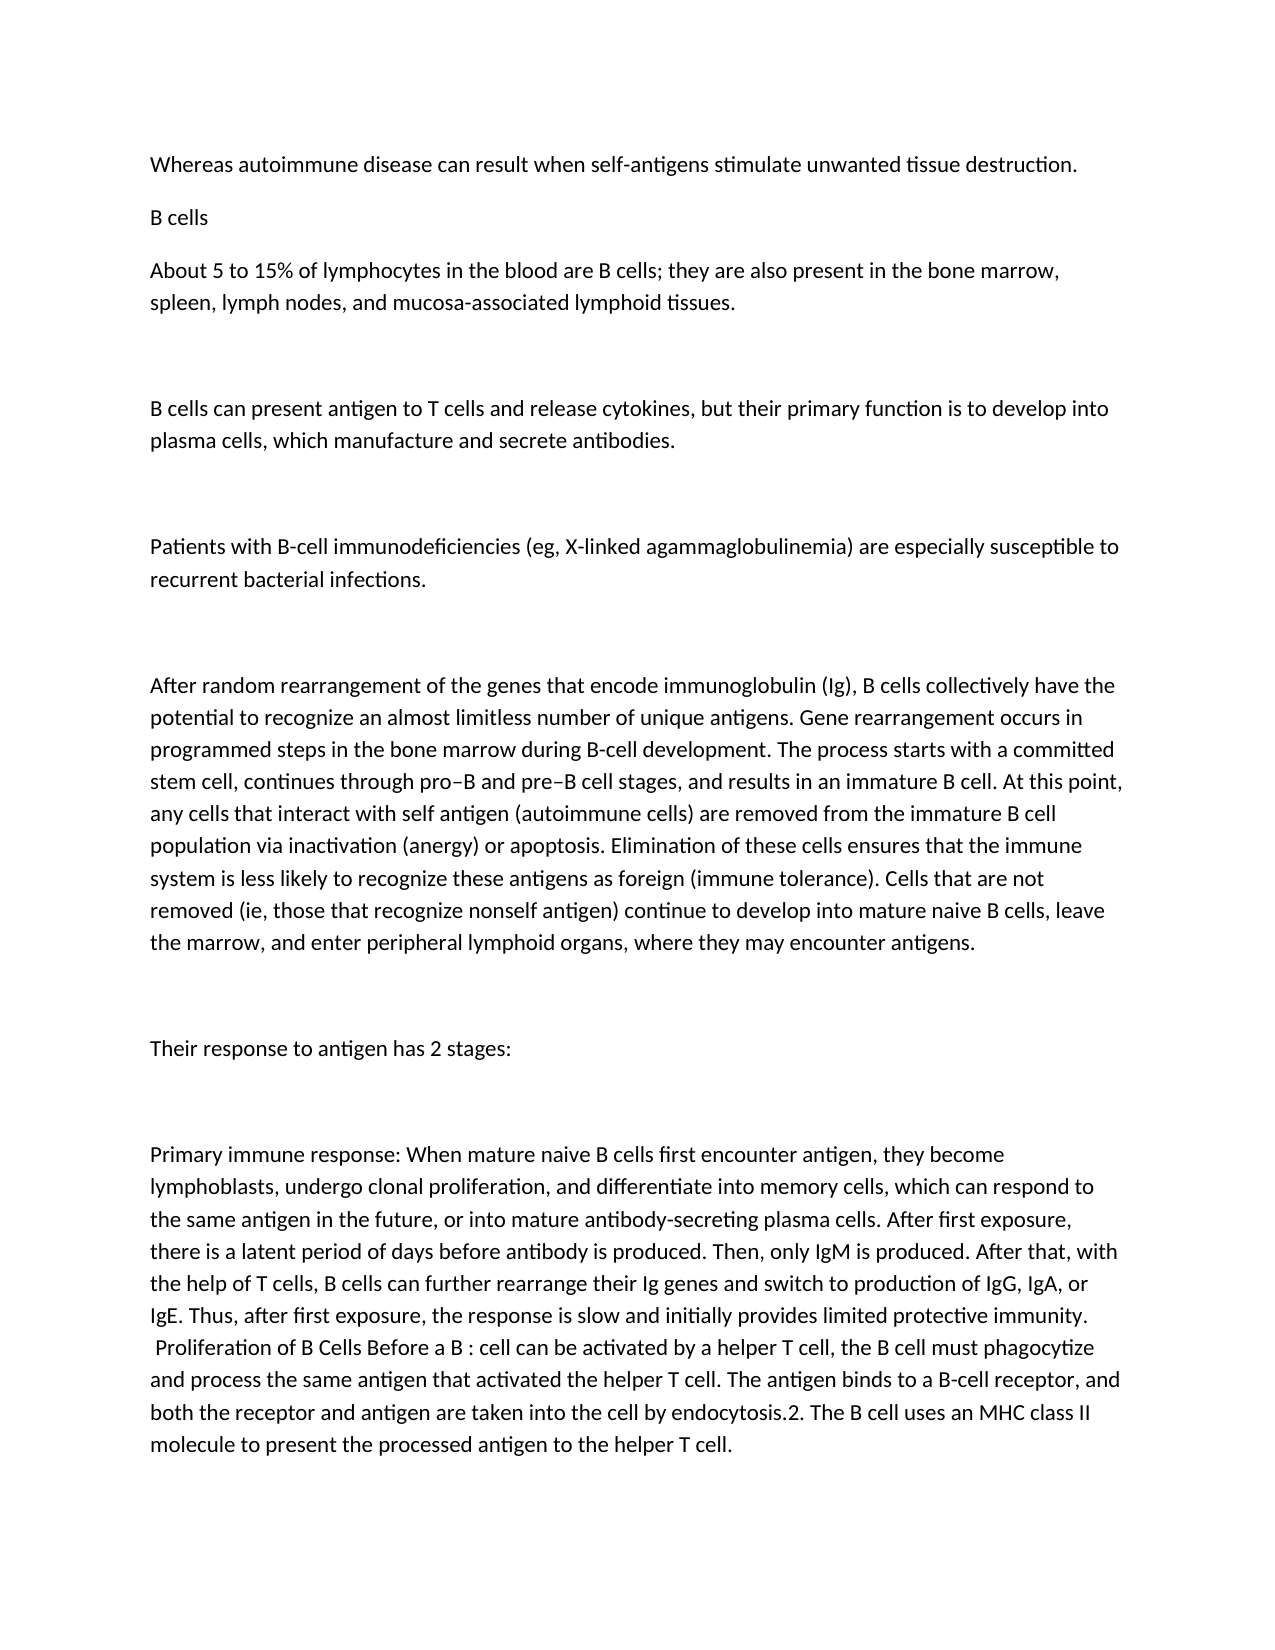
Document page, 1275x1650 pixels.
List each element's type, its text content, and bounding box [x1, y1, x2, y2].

text After random rearrangement of the genes that encode immunoglobulin (Ig), B cells collectively have the potential to recognize an almost limitless number of unique antigens. Gene rearrangement occurs in programmed steps in the bone marrow during B-cell development. The process starts with a committed stem cell, continues through pro‒B and pre‒B cell stages, and results in an immature B cell. At this point, any cells that interact with self antigen (autoimmune cells) are removed from the immature B cell population via inactivation (anergy) or apoptosis. Elimination of these cells ensures that the immune system is less likely to recognize these antigens as foreign (immune tolerance). Cells that are not removed (ie, those that recognize nonself antigen) continue to develop into mature naive B cells, leave the marrow, and enter peripheral lymphoid organs, where they may encounter antigens. [150, 671, 1125, 956]
text About 5 to 15% of lymphocytes in the blood are B cells; they are also present in the bone marrow, spleen, lymph nodes, and mucosa-associated lymphoid tissues. [150, 256, 1125, 316]
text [150, 1140, 1125, 1458]
text B cells can present antigen to T cells and release cytokines, but their primary function is to develop into plasma cells, which manufacture and secrete antibodies. [150, 394, 1125, 454]
text Their response to antigen has 2 stages: [150, 1034, 1125, 1062]
text Patients with B-cell immunodeficiencies (eg, X-linked agammaglobulinemia) are especially susceptible to recurrent bacterial infections. [150, 532, 1125, 593]
text Whereas autoimmune disease can result when self-antigens stimulate unwanted tissue destruction. [150, 150, 1125, 178]
text B cells [150, 203, 1125, 231]
